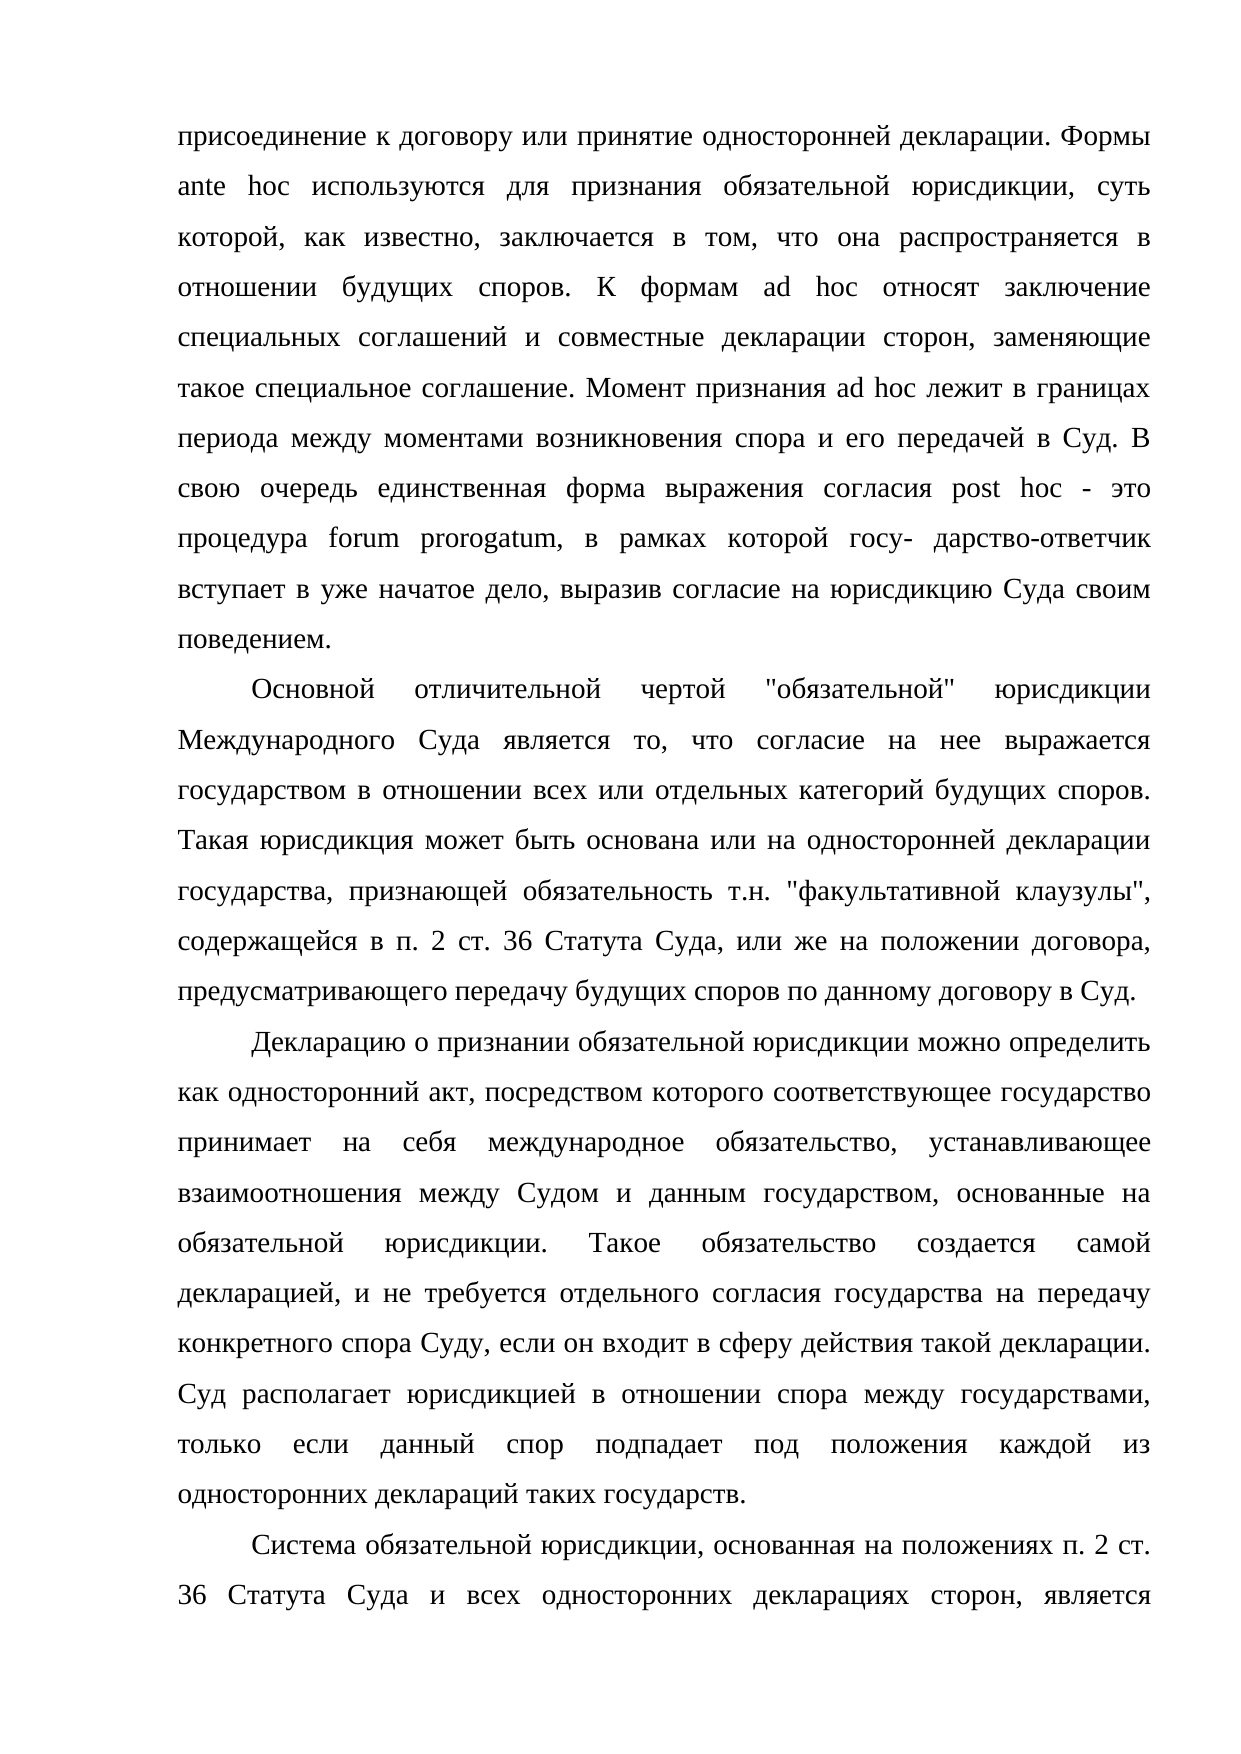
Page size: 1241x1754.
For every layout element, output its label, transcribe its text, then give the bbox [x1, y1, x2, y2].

text Основной отличительной чертой "обязательной" юрисдикции Международного Суда является то, что согласие на нее выражается государством в отношении всех или отдельных категорий будущих споров. Такая юрисдикция может быть основана или на односторонней декларации государства, признающей обязательность т.н. "факультативной клаузулы", содержащейся в п. 2 ст. 36 Статута Суда, или же на положении договора, предусматривающего передачу будущих споров по данному договору в Суд. [177, 672, 1152, 1007]
text Декларацию о признании обязательной юрисдикции можно определить как односторонний акт, посредством которого соответствующее государство принимает на себя международное обязательство, устанавливающее взаимоотношения между Судом и данным государством, основанные на обязательной юрисдикции. Такое обязательство создается самой декларацией, и не требуется отдельного согласия государства на передачу конкретного спора Суду, если он входит в сферу действия такой декларации. Суд располагает юрисдикцией в отношении спора между государствами, только если данный спор подпадает под положения каждой из односторонних деклараций таких государств. [177, 1024, 1152, 1510]
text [177, 1527, 1152, 1611]
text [177, 118, 1152, 655]
